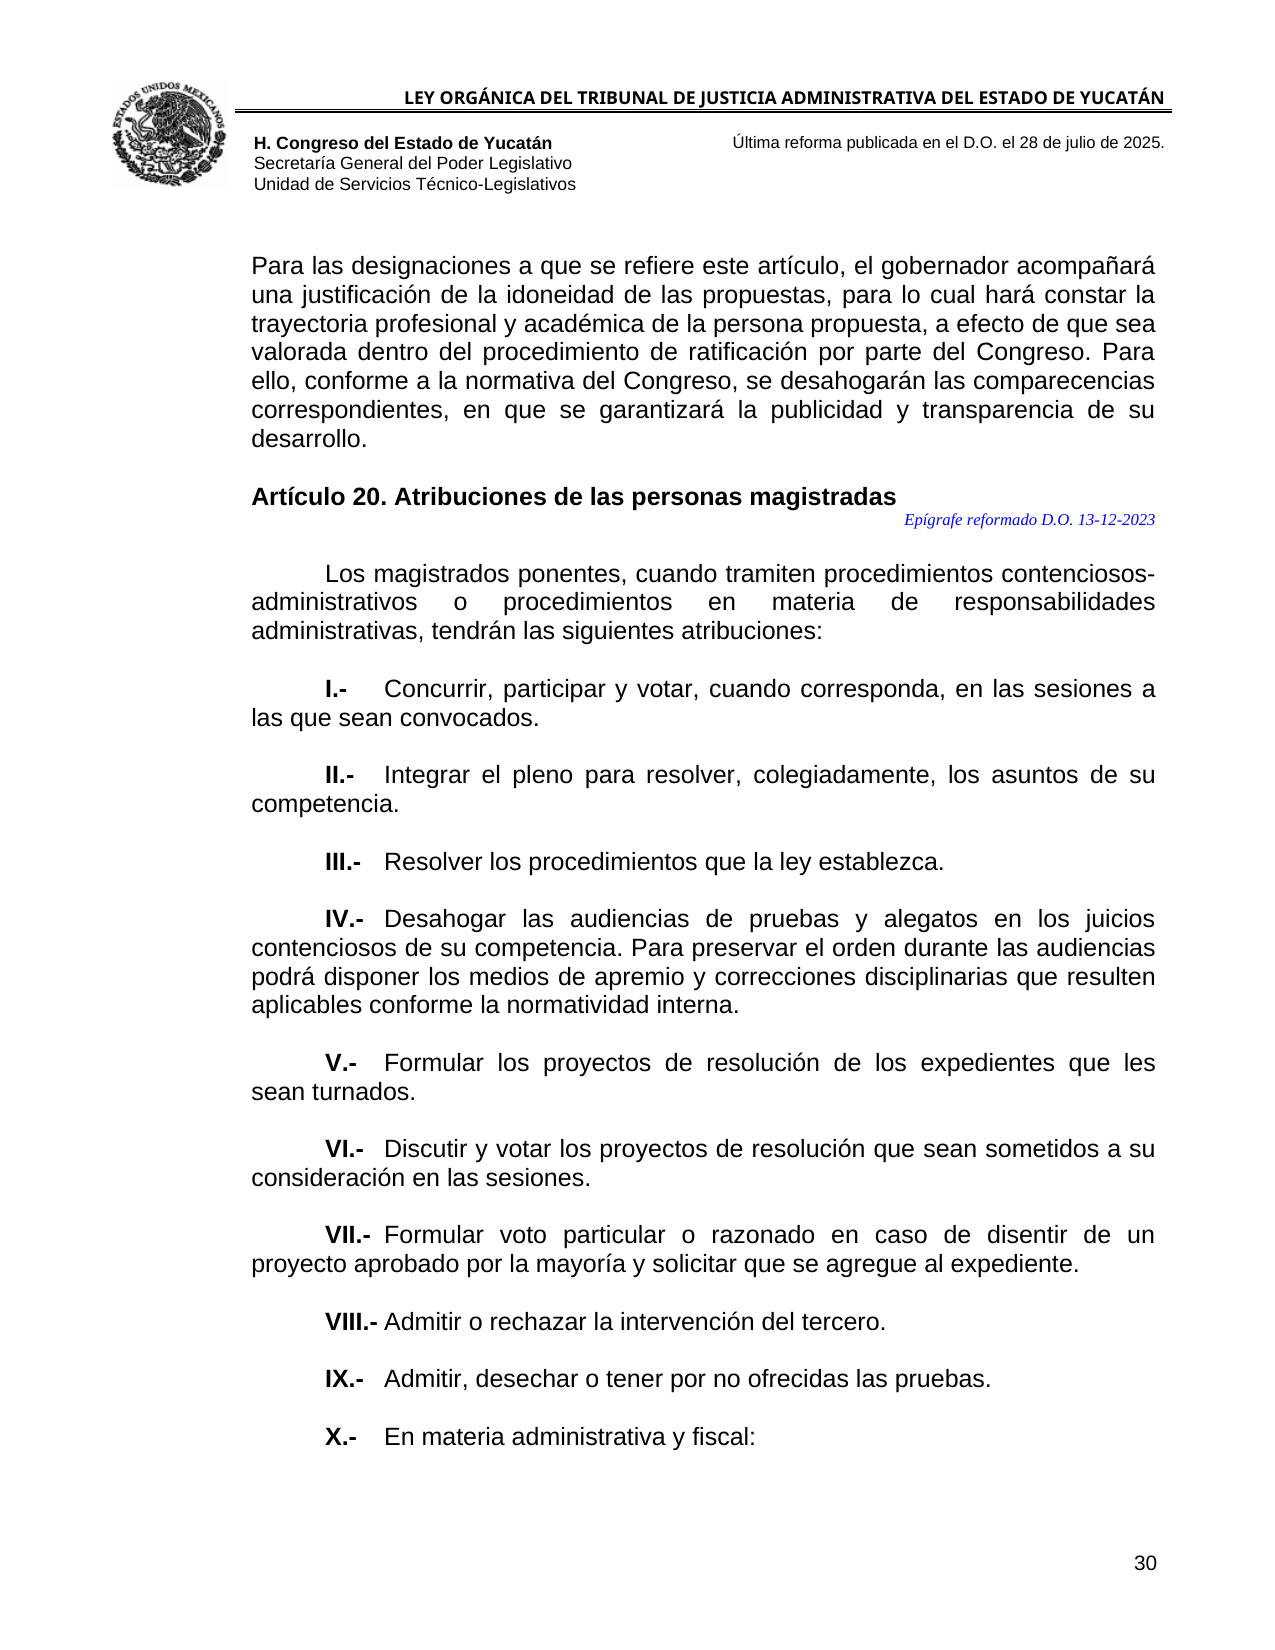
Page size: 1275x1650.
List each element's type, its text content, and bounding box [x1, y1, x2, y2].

list Integrar el pleno para resolver, colegiadamente, los asuntos de su competencia. [251, 760, 1157, 818]
list Resolver los procedimientos que la ley establezca. [251, 846, 1157, 875]
text Los magistrados ponentes, cuando tramiten procedimientos contenciosos-administrativos o procedimientos en materia de responsabilidades administrativas, tendrán las siguientes atribuciones: [251, 558, 1157, 645]
list Desahogar las audiencias de pruebas y alegatos en los juicios contenciosos de su competencia. Para preservar el orden durante las audiencias podrá disponer los medios de apremio y correcciones disciplinarias que resulten aplicables conforme la normatividad interna. [251, 904, 1157, 1019]
text Epígrafe reformado D.O. 13-12-2023 [251, 510, 1157, 529]
text Artículo 20. Atribuciones de las personas magistradas [251, 481, 1157, 510]
list En materia administrativa y fiscal: [251, 1421, 1157, 1450]
text Para las designaciones a que se refiere este artículo, el gobernador acompañará una justificación de la idoneidad de las propuestas, para lo cual hará constar la trayectoria profesional y académica de la persona propuesta, a efecto de que sea valorada dentro del procedimiento de ratificación por parte del Congreso. Para ello, conforme a la normativa del Congreso, se desahogarán las comparecencias correspondientes, en que se garantizará la publicidad y transparencia de su desarrollo. [251, 251, 1157, 452]
list Admitir, desechar o tener por no ofrecidas las pruebas. [251, 1364, 1157, 1393]
list Concurrir, participar y votar, cuando corresponda, en las sesiones a las que sean convocados. [251, 674, 1157, 731]
list Formular los proyectos de resolución de los expedientes que les sean turnados. [251, 1048, 1157, 1105]
list Discutir y votar los proyectos de resolución que sean sometidos a su consideración en las sesiones. [251, 1134, 1157, 1191]
list Admitir o rechazar la intervención del tercero. [251, 1306, 1157, 1335]
list Formular voto particular o razonado en caso de disentir de un proyecto aprobado por la mayoría y solicitar que se agregue al expediente. [251, 1220, 1157, 1278]
